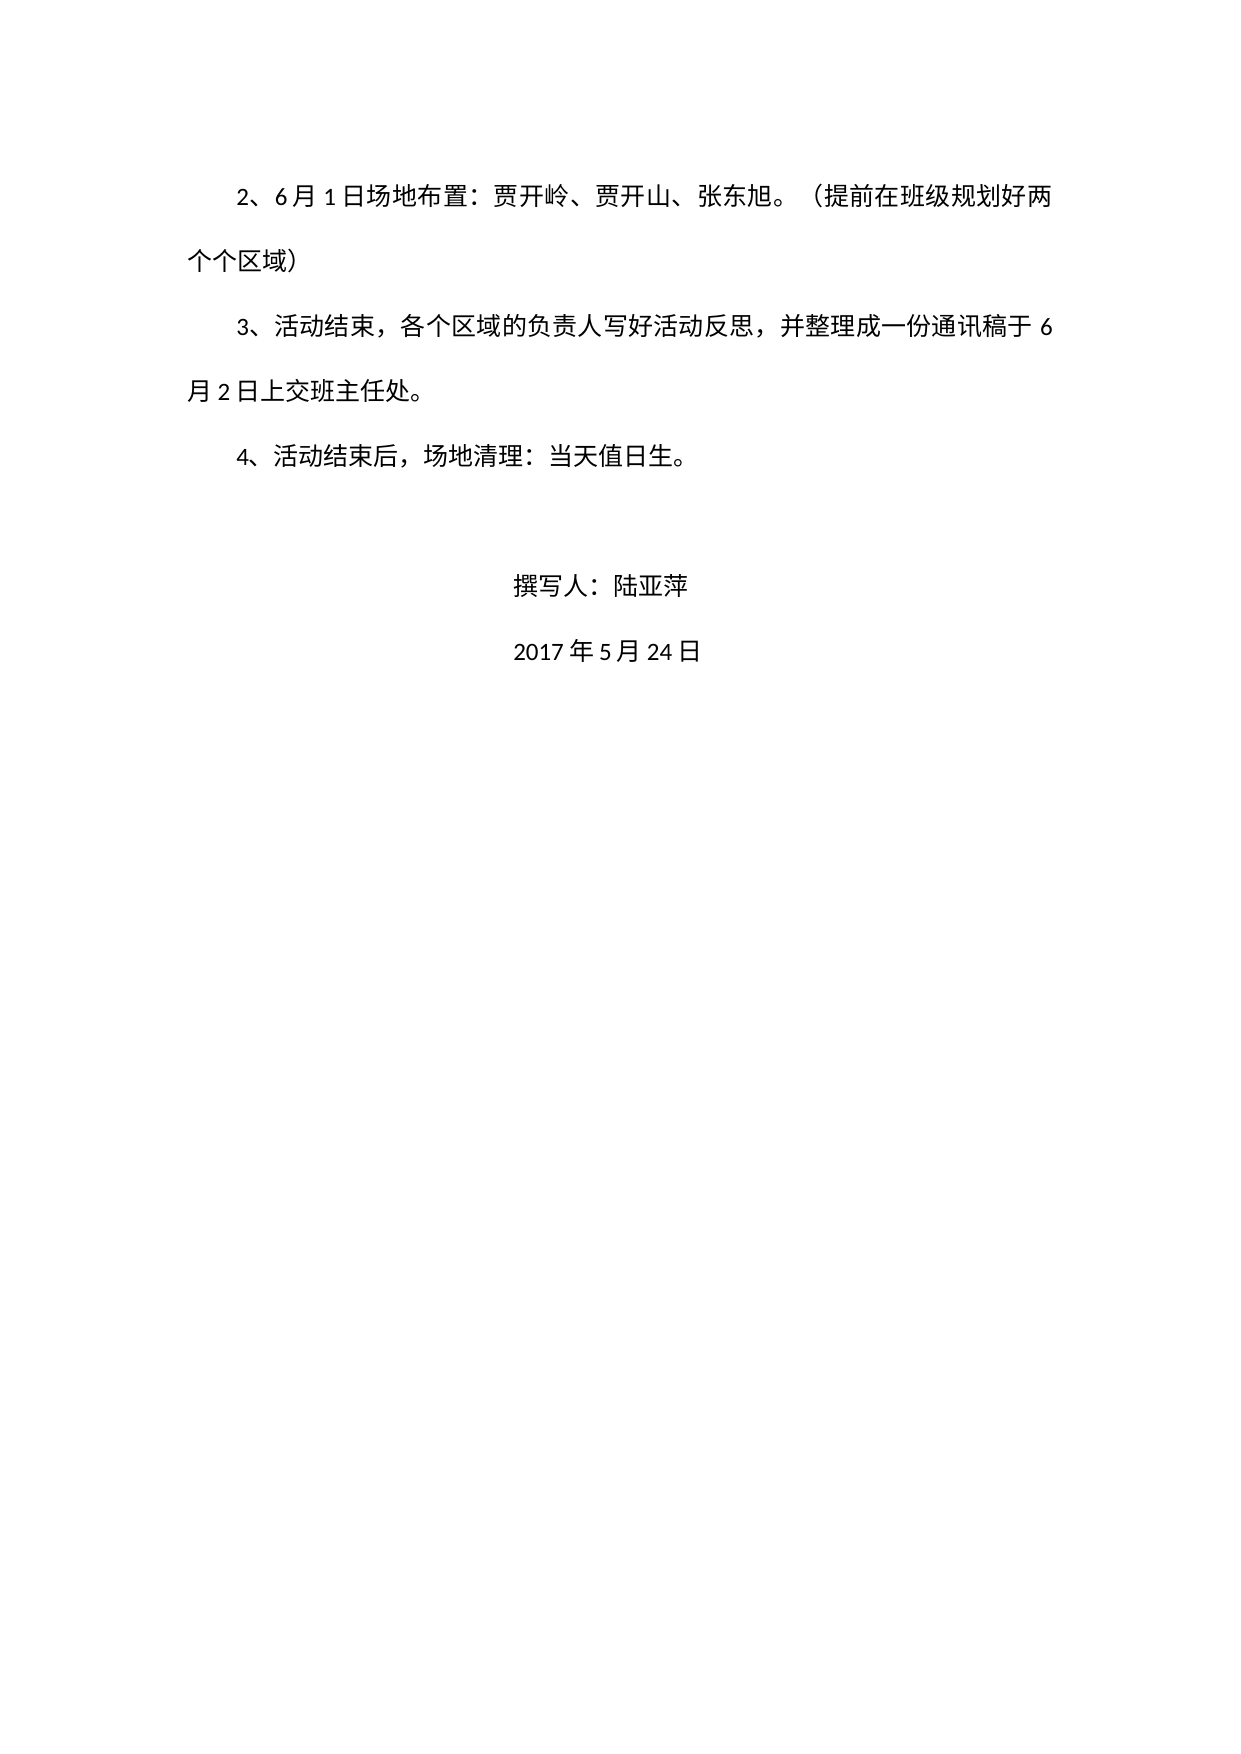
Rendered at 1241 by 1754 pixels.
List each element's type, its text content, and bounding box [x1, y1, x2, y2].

text 2、6月1日场地布置：贾开岭、贾开山、张东旭。（提前在班级规划好两个个区域） [187, 162, 1053, 292]
text 撰写人：陆亚萍 [187, 552, 1053, 617]
text 4、活动结束后，场地清理：当天值日生。 [187, 422, 1053, 487]
text 3、活动结束，各个区域的负责人写好活动反思，并整理成一份通讯稿于6月2日上交班主任处。 [187, 292, 1053, 422]
text 2017年5月24日 [187, 617, 1053, 682]
